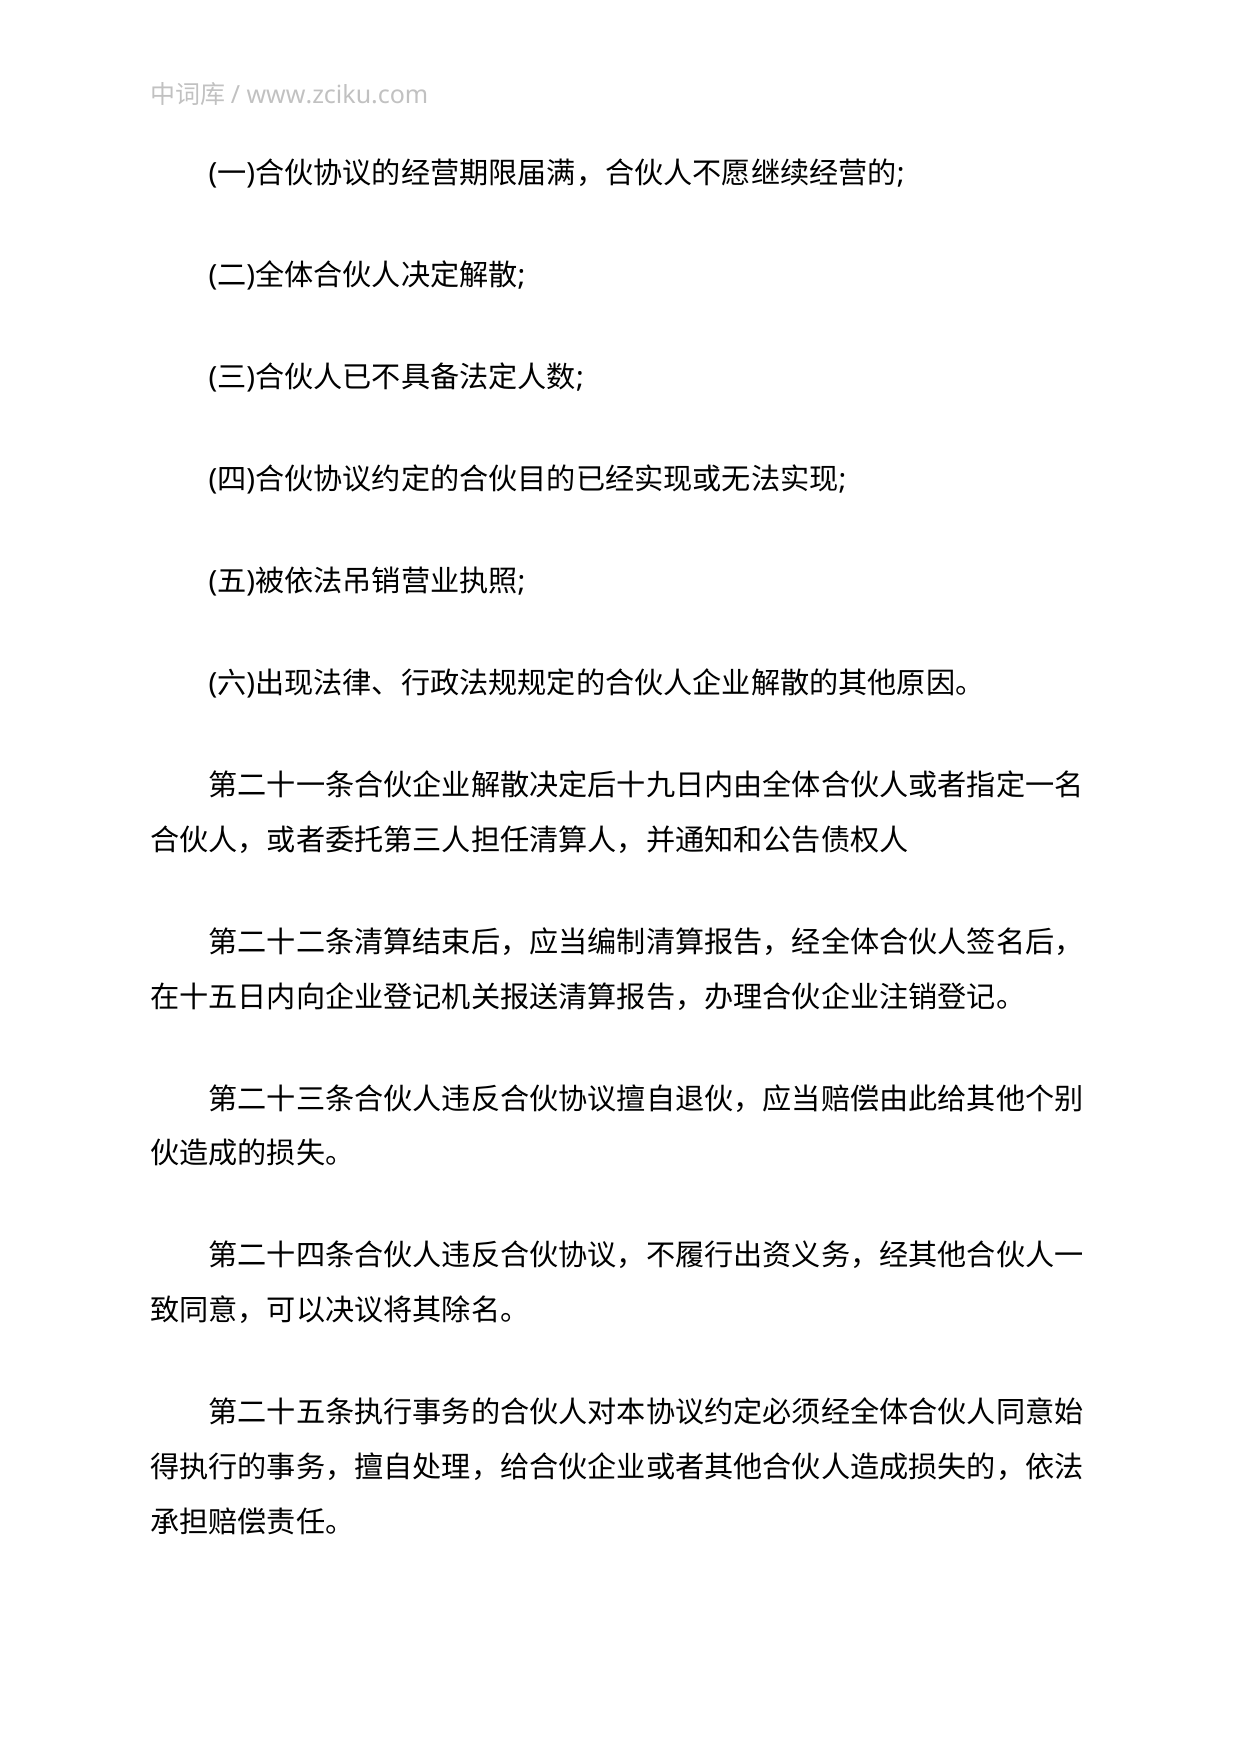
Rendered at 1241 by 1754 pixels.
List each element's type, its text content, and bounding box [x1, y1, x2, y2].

text (二)全体合伙人决定解散; [150, 252, 1090, 294]
text (六)出现法律、行政法规规定的合伙人企业解散的其他原因。 [150, 660, 1090, 702]
text (四)合伙协议约定的合伙目的已经实现或无法实现; [150, 456, 1090, 498]
text (三)合伙人已不具备法定人数; [150, 354, 1090, 396]
text 第二十二条清算结束后，应当编制清算报告，经全体合伙人签名后，在十五日内向企业登记机关报送清算报告，办理合伙企业注销登记。 [150, 918, 1090, 1016]
text (五)被依法吊销营业执照; [150, 558, 1090, 600]
text 第二十三条合伙人违反合伙协议擅自退伙，应当赔偿由此给其他个别伙造成的损失。 [150, 1075, 1090, 1172]
text 第二十一条合伙企业解散决定后十九日内由全体合伙人或者指定一名合伙人，或者委托第三人担任清算人，并通知和公告债权人 [150, 762, 1090, 859]
text 第二十四条合伙人违反合伙协议，不履行出资义务，经其他合伙人一致同意，可以决议将其除名。 [150, 1232, 1090, 1329]
text (一)合伙协议的经营期限届满，合伙人不愿继续经营的; [150, 150, 1090, 192]
text 第二十五条执行事务的合伙人对本协议约定必须经全体合伙人同意始得执行的事务，擅自处理，给合伙企业或者其他合伙人造成损失的，依法承担赔偿责任。 [150, 1388, 1090, 1541]
